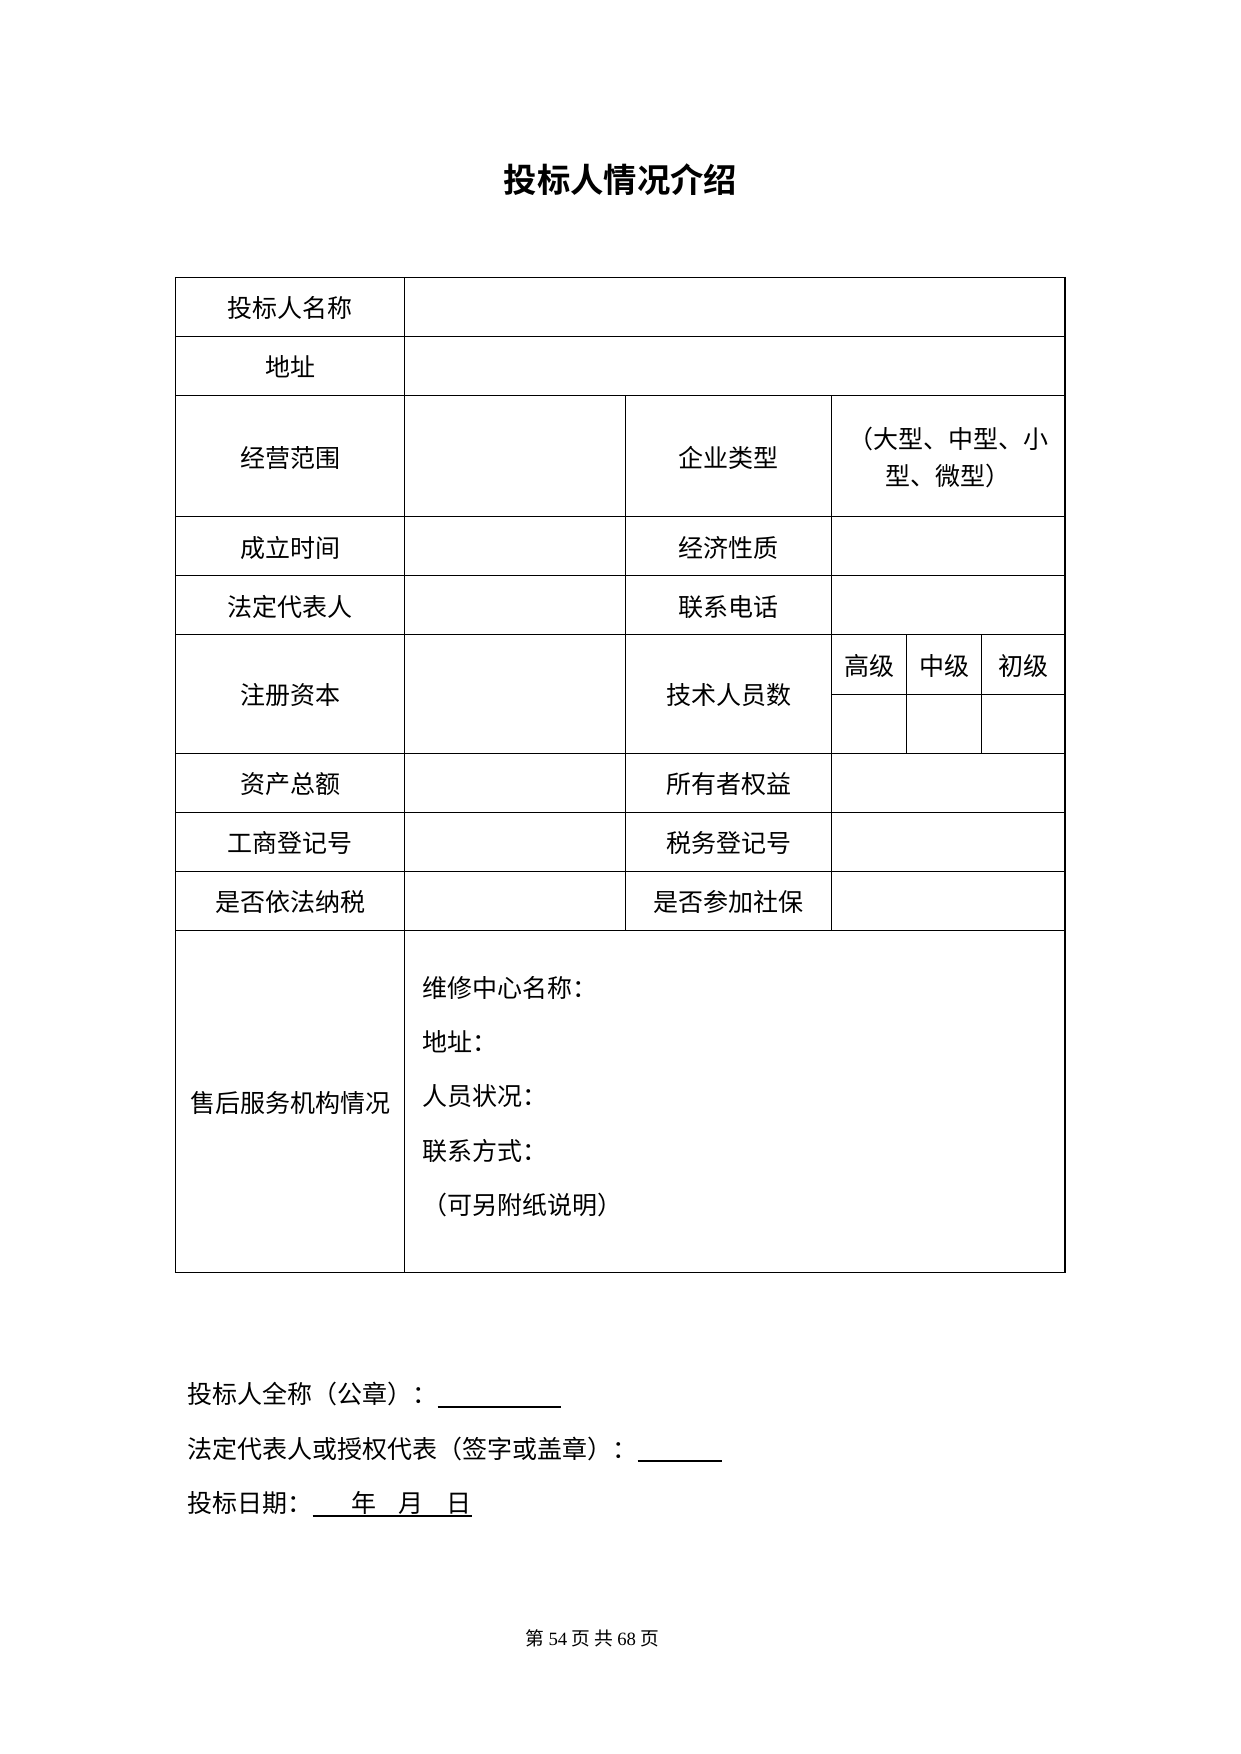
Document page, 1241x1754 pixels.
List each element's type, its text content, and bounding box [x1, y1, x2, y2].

table_cell [405, 517, 625, 575]
table_cell 是否参加社保 [626, 872, 831, 930]
table_cell [832, 517, 1064, 575]
table_header 投标人名称 [176, 278, 404, 336]
text 投标人全称（公章）： [187, 1375, 1053, 1411]
table_cell 成立时间 [176, 517, 404, 575]
table_cell 联系电话 [626, 576, 831, 634]
text 法定代表人或授权代表（签字或盖章）： [187, 1429, 991, 1466]
table_cell 税务登记号 [626, 813, 831, 871]
table_cell 地址 [176, 337, 404, 395]
table_cell 高级 [832, 635, 906, 693]
table_cell [832, 754, 1064, 812]
table_cell [832, 695, 906, 752]
table_cell 注册资本 [176, 635, 404, 752]
table_cell [832, 872, 1064, 930]
table_cell 售后服务机构情况 [176, 931, 404, 1272]
table_cell [405, 337, 1064, 395]
table_cell 所有者权益 [626, 754, 831, 812]
table_cell 经济性质 [626, 517, 831, 575]
table_cell 维修中心名称： 地址： 人员状况： 联系方式： （可另附纸说明） [405, 931, 1064, 1272]
table_cell [405, 576, 625, 634]
table_cell [405, 872, 625, 930]
table_cell 工商登记号 [176, 813, 404, 871]
table_cell 企业类型 [626, 396, 831, 516]
table_cell 中级 [907, 635, 981, 693]
table_cell 初级 [982, 635, 1064, 693]
table_cell [832, 813, 1064, 871]
table_cell [405, 396, 625, 516]
table_cell [405, 635, 625, 752]
table_cell [832, 576, 1064, 634]
table_cell 经营范围 [176, 396, 404, 516]
table_cell 技术人员数 [626, 635, 831, 752]
table_cell [405, 754, 625, 812]
table_header [405, 278, 1064, 336]
text 投标人情况介绍 [187, 153, 1053, 202]
text 投标日期： 年 月 日 [187, 1484, 991, 1520]
table_cell [405, 813, 625, 871]
table_cell 是否依法纳税 [176, 872, 404, 930]
table_cell [907, 695, 981, 752]
table_cell 法定代表人 [176, 576, 404, 634]
table_cell 资产总额 [176, 754, 404, 812]
table_cell [982, 695, 1064, 752]
table_cell （大型、中型、小型、微型） [832, 396, 1064, 516]
